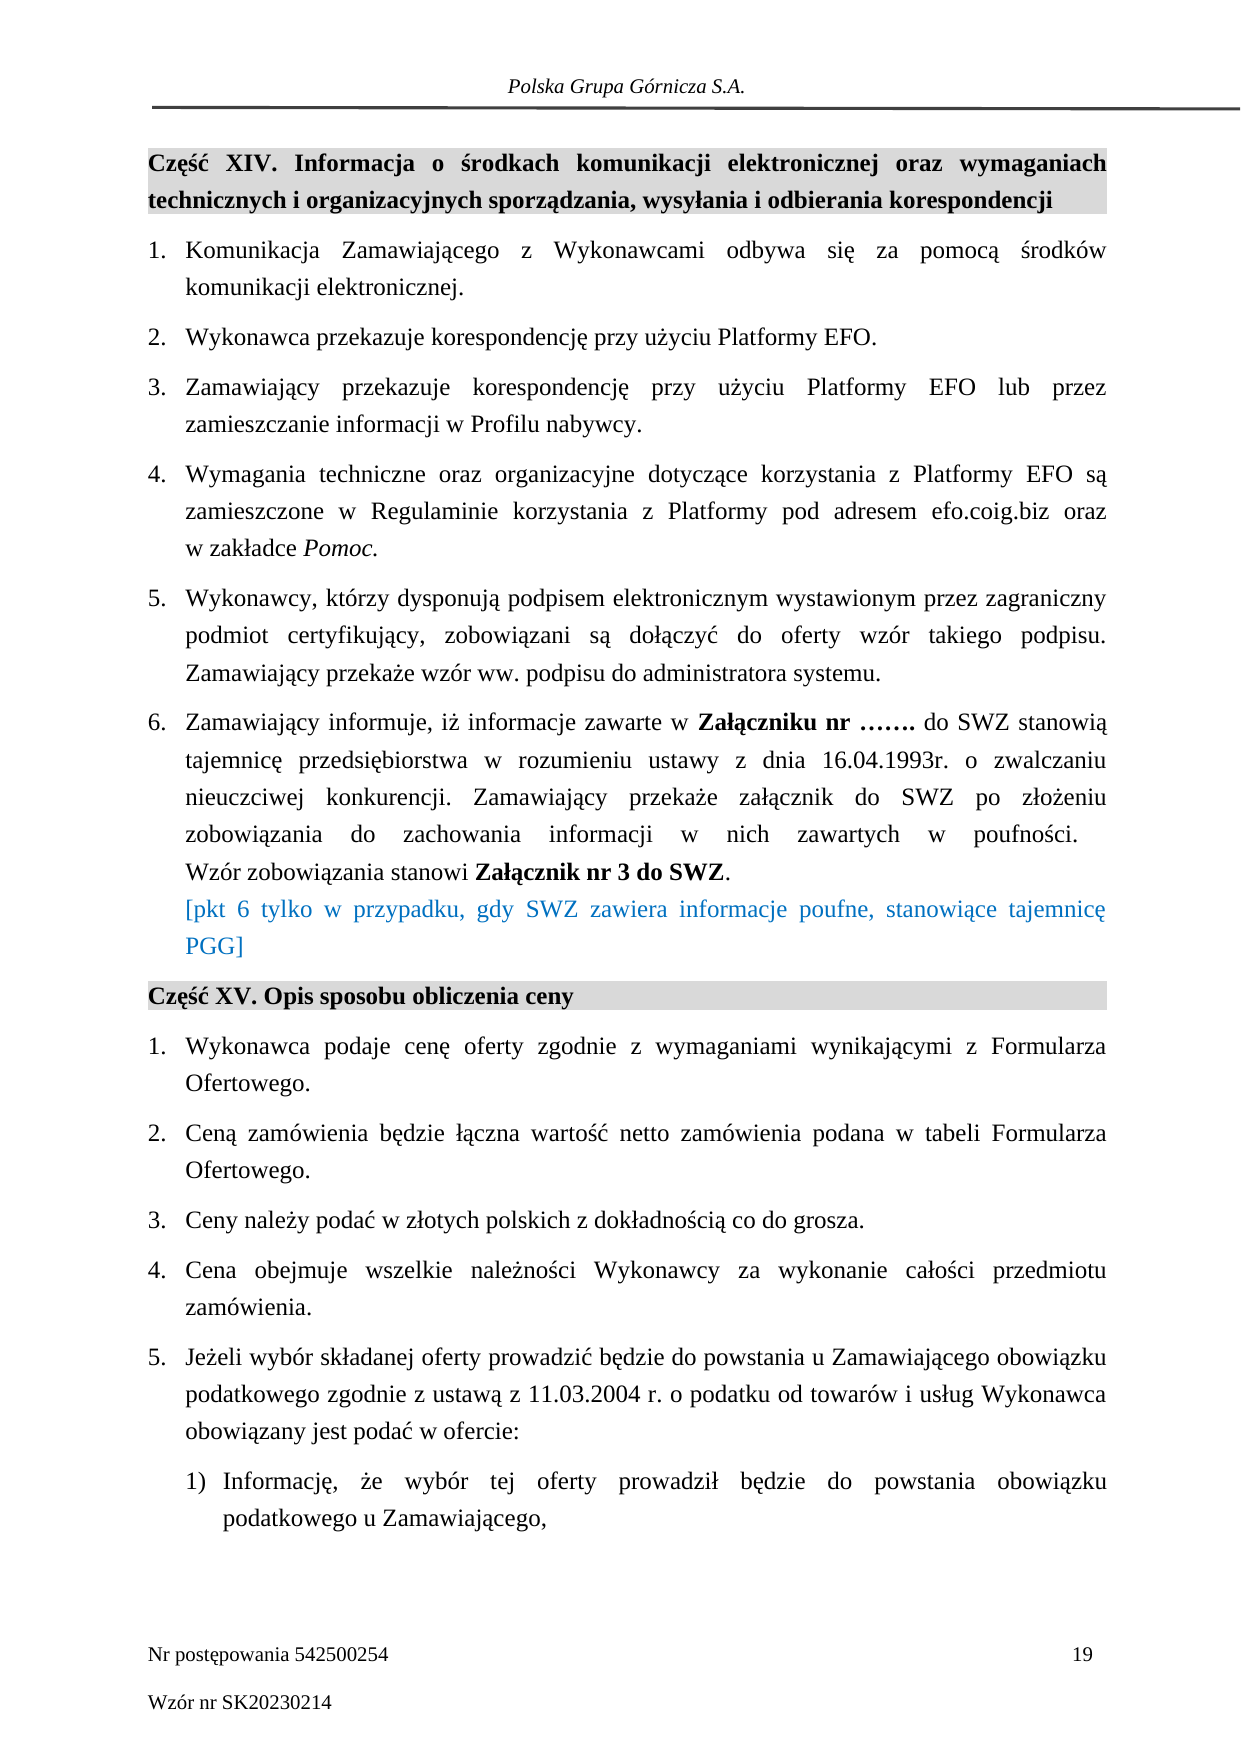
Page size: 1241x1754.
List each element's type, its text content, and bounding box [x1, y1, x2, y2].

list Wykonawca podaje cenę oferty zgodnie z wymaganiami wynikającymi z Formularza Ofertowego. [148, 1031, 1107, 1097]
list Cena obejmuje wszelkie należności Wykonawcy za wykonanie całości przedmiotu zamówienia. [148, 1255, 1107, 1321]
list Ceną zamówienia będzie łączna wartość netto zamówienia podana w tabeli Formularza Ofertowego. [148, 1118, 1107, 1184]
list Wykonawcy, którzy dysponują podpisem elektronicznym wystawionym przez zagraniczny podmiot certyfikujący, zobowiązani są dołączyć do oferty wzór takiego podpisu. Zamawiający przekaże wzór ww. podpisu do administratora systemu. [148, 583, 1107, 686]
list Ceny należy podać w złotych polskich z dokładnością co do grosza. [148, 1205, 1107, 1234]
subtitle Część XV. Opis sposobu obliczenia ceny [148, 981, 1107, 1010]
list Wymagania techniczne oraz organizacyjne dotyczące korzystania z Platformy EFO są zamieszczone w Regulaminie korzystania z Platformy pod adresem efo.coig.biz oraz w zakładce Pomoc. [148, 459, 1107, 562]
list Komunikacja Zamawiającego z Wykonawcami odbywa się za pomocą środków komunikacji elektronicznej. [148, 235, 1107, 301]
list Wykonawca przekazuje korespondencję przy użyciu Platformy EFO. [148, 322, 1107, 351]
list Informację, że wybór tej oferty prowadził będzie do powstania obowiązku podatkowego u Zamawiającego, [185, 1466, 1107, 1532]
list Zamawiający informuje, iż informacje zawarte w Załączniku nr ……. do SWZ stanowią tajemnicę przedsiębiorstwa w rozumieniu ustawy z dnia 16.04.1993r. o zwalczaniu nieuczciwej konkurencji. Zamawiający przekaże załącznik do SWZ po złożeniu zobowiązania do zachowania informacji w nich zawartych w poufności. Wzór zobowiązania stanowi Załącznik nr 3 do SWZ. [148, 707, 1107, 885]
subtitle Część XIV. Informacja o środkach komunikacji elektronicznej oraz wymaganiach technicznych i organizacyjnych sporządzania, wysyłania i odbierania korespondencji [148, 148, 1107, 214]
list [pkt 6 tylko w przypadku, gdy SWZ zawiera informacje poufne, stanowiące tajemnicę PGG] [185, 894, 1107, 960]
list Zamawiający przekazuje korespondencję przy użyciu Platformy EFO lub przez zamieszczanie informacji w Profilu nabywcy. [148, 372, 1107, 438]
list Jeżeli wybór składanej oferty prowadzić będzie do powstania u Zamawiającego obowiązku podatkowego zgodnie z ustawą z 11.03.2004 r. o podatku od towarów i usług Wykonawca obowiązany jest podać w ofercie: [148, 1342, 1107, 1445]
